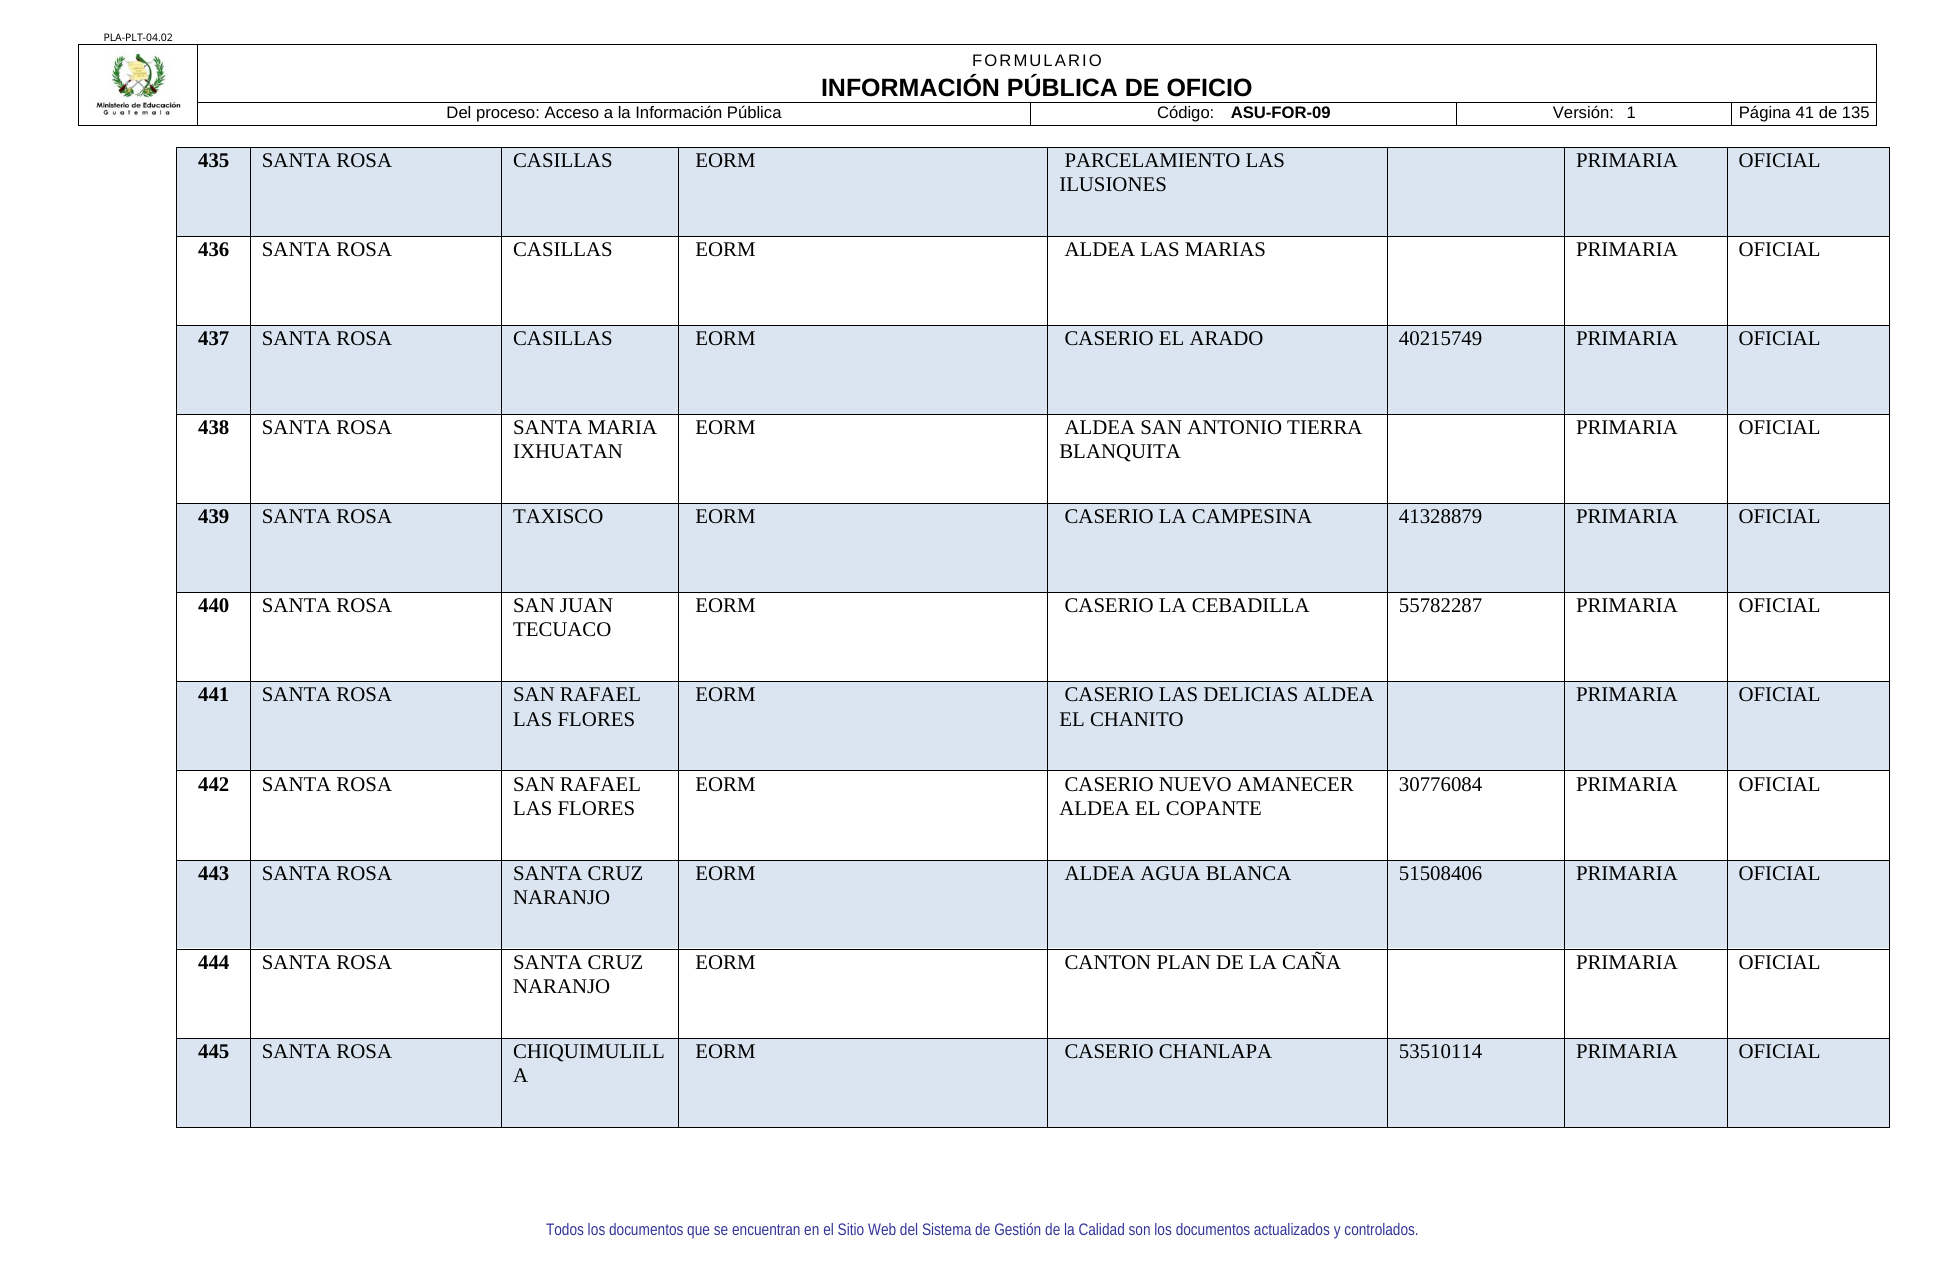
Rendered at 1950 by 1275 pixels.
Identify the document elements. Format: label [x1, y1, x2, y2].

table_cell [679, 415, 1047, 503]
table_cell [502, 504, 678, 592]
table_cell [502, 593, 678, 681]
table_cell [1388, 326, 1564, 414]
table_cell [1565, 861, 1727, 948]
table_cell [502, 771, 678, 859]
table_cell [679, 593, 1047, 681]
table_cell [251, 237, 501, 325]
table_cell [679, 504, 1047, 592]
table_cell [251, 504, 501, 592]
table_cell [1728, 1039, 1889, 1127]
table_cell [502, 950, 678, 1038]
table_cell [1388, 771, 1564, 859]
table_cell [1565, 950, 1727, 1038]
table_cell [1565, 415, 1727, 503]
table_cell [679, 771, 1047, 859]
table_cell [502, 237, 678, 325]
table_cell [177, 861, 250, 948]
picture [95, 51, 181, 117]
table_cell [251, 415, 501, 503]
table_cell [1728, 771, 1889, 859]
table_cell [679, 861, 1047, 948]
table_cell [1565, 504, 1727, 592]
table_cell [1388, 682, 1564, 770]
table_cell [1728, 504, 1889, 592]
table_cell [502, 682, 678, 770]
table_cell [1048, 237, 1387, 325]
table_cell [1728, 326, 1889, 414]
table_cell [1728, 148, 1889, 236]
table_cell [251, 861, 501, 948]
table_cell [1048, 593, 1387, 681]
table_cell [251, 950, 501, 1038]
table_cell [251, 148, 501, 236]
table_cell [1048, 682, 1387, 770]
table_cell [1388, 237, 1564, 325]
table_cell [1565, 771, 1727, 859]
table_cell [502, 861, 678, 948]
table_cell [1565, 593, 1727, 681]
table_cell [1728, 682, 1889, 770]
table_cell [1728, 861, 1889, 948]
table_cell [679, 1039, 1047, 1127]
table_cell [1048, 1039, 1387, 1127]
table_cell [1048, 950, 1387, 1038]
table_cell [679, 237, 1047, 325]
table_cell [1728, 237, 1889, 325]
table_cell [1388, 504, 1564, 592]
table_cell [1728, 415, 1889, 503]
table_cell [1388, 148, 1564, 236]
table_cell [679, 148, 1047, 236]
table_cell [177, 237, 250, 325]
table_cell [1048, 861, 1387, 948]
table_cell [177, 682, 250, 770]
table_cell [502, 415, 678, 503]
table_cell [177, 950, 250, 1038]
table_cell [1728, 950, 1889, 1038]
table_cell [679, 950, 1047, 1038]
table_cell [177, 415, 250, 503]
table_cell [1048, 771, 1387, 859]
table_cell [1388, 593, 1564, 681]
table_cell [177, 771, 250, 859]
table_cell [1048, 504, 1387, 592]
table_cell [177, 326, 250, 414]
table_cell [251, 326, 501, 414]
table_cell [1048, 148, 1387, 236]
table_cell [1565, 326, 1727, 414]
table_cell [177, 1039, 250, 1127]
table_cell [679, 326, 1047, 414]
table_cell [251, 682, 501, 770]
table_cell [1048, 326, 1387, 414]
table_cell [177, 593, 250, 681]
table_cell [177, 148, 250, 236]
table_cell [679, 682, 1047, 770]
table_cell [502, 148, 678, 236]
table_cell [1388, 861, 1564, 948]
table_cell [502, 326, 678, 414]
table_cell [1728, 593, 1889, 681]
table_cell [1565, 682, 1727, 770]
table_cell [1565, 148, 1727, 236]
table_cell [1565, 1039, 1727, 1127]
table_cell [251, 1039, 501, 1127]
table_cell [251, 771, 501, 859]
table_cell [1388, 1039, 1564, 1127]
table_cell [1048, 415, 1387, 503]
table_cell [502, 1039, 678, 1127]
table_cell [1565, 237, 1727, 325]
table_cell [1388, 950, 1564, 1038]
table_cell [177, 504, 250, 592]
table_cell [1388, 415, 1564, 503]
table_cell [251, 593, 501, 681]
